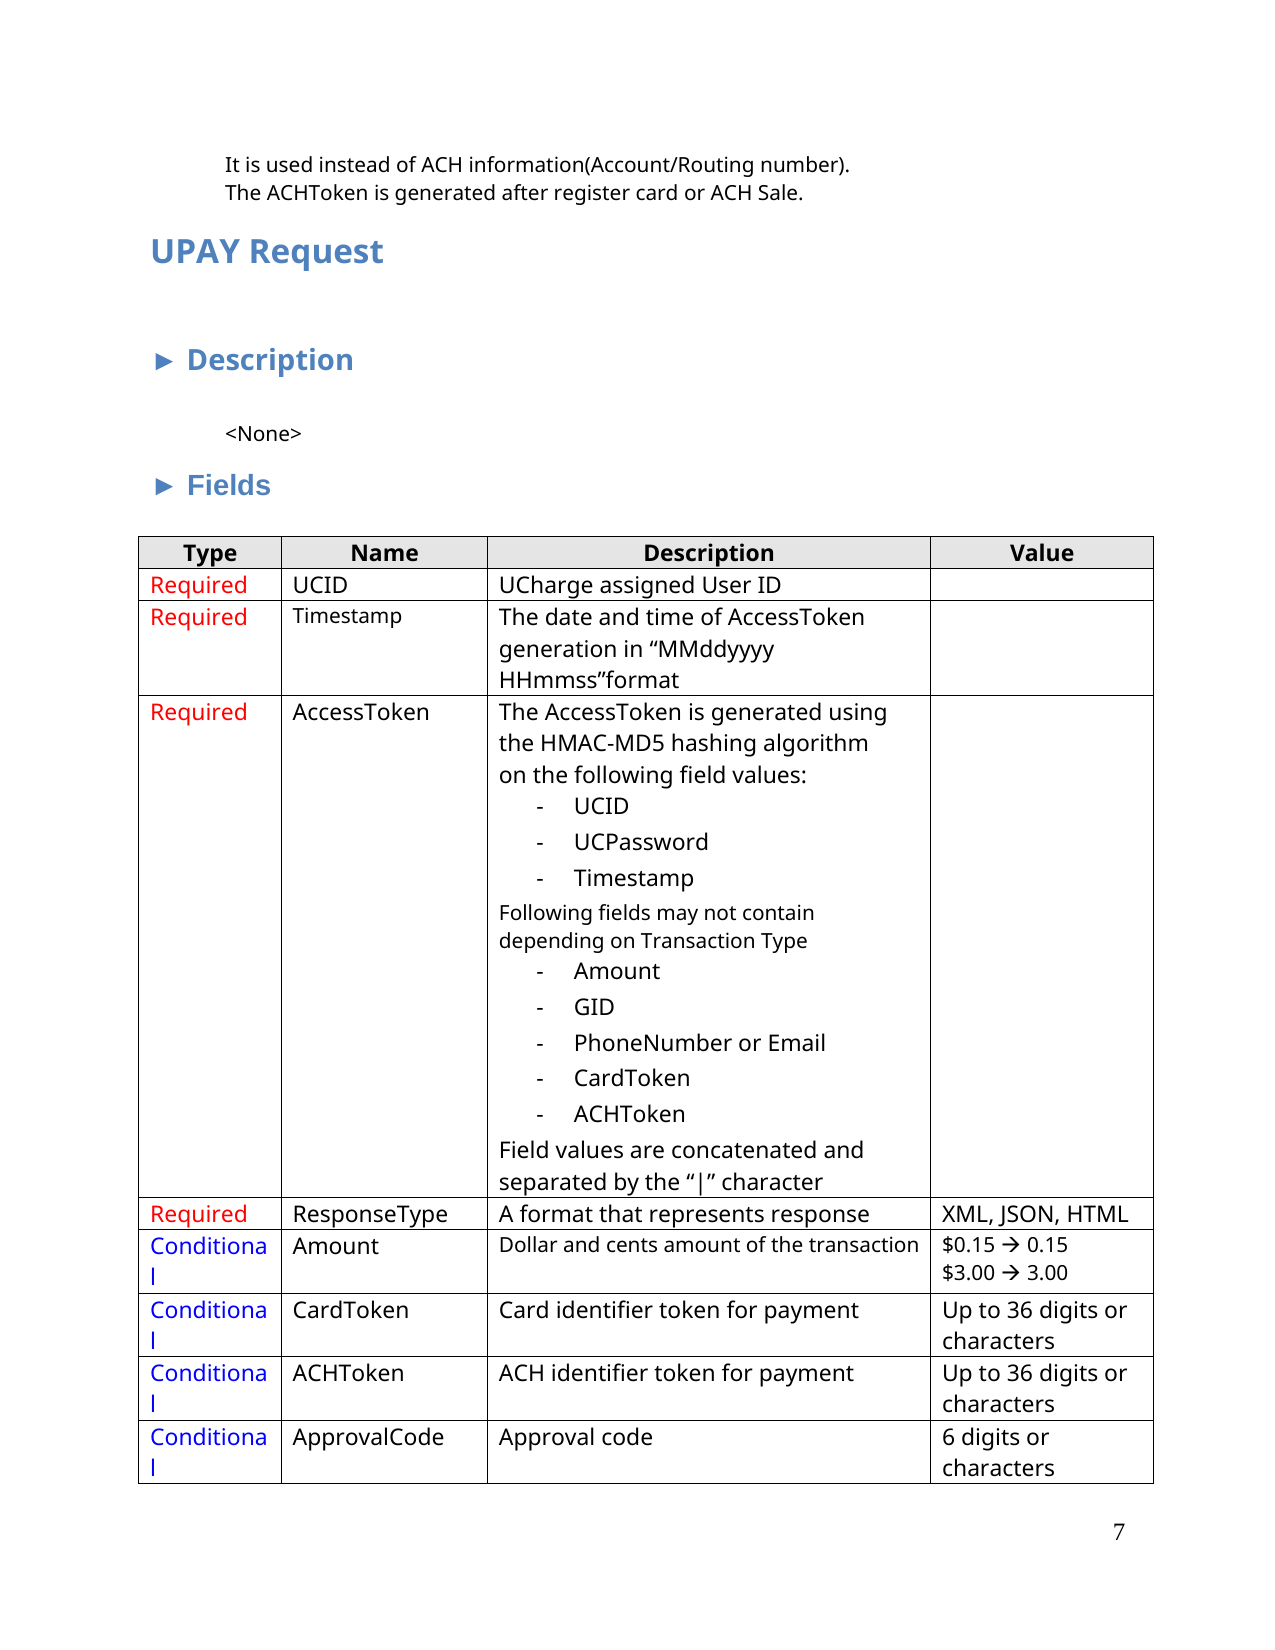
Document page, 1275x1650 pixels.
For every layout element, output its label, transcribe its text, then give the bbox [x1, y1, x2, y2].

table_cell Dollar and cents amount of the transaction [488, 1230, 930, 1293]
table_cell CardToken [282, 1294, 487, 1356]
table_cell UCharge assigned User ID [488, 569, 930, 600]
table_cell Conditional [139, 1294, 281, 1356]
table_header Value [931, 537, 1153, 568]
text <None> [150, 419, 1125, 447]
table_cell Conditional [139, 1230, 281, 1293]
table_cell Conditional [139, 1421, 281, 1483]
table_cell UCID [282, 569, 487, 600]
table_cell ResponseType [282, 1198, 487, 1229]
table_cell [931, 601, 1153, 695]
table_cell 6 digits or characters [931, 1421, 1153, 1483]
table_cell The date and time of AccessToken generation in “MMddyyyy HHmmss”format [488, 601, 930, 695]
table_cell AccessToken [282, 696, 487, 1197]
table_cell Card identifier token for payment [488, 1294, 930, 1356]
table_header Description [488, 537, 930, 568]
table_cell Up to 36 digits or characters [931, 1357, 1153, 1420]
table_cell Required [139, 601, 281, 695]
table_cell Required [139, 1198, 281, 1229]
table_cell The AccessToken is generated using the HMAC-MD5 hashing algorithm on the following field values: UCID UCPassword Timestamp Following fields may not contain depending on Transaction Type Amount GID PhoneNumber or Email CardToken ACHToken Field values are concatenated and separated by the “|” character [488, 696, 930, 1197]
subtitle ► Fields [150, 468, 1125, 502]
table_cell Required [139, 569, 281, 600]
table_cell Amount [282, 1230, 487, 1293]
table_cell XML, JSON, HTML [931, 1198, 1153, 1229]
subtitle ► Description [150, 339, 1125, 379]
table_cell [931, 696, 1153, 1197]
subtitle UPAY Request [150, 228, 1125, 273]
table_cell [931, 569, 1153, 600]
text It is used instead of ACH information(Account/Routing number). [150, 150, 1125, 178]
table_cell ACH identifier token for payment [488, 1357, 930, 1420]
table_cell Conditional [139, 1357, 281, 1420]
table_cell A format that represents response [488, 1198, 930, 1229]
table_cell $0.15 0.15 $3.00 3.00 [931, 1230, 1153, 1293]
table_header Name [282, 537, 487, 568]
text The ACHToken is generated after register card or ACH Sale. [150, 178, 1125, 207]
table_cell Required [139, 696, 281, 1197]
table_cell ApprovalCode [282, 1421, 487, 1483]
table_cell Approval code [488, 1421, 930, 1483]
table_cell ACHToken [282, 1357, 487, 1420]
table_header Type [139, 537, 281, 568]
table_cell Timestamp [282, 601, 487, 695]
table_cell Up to 36 digits or characters [931, 1294, 1153, 1356]
